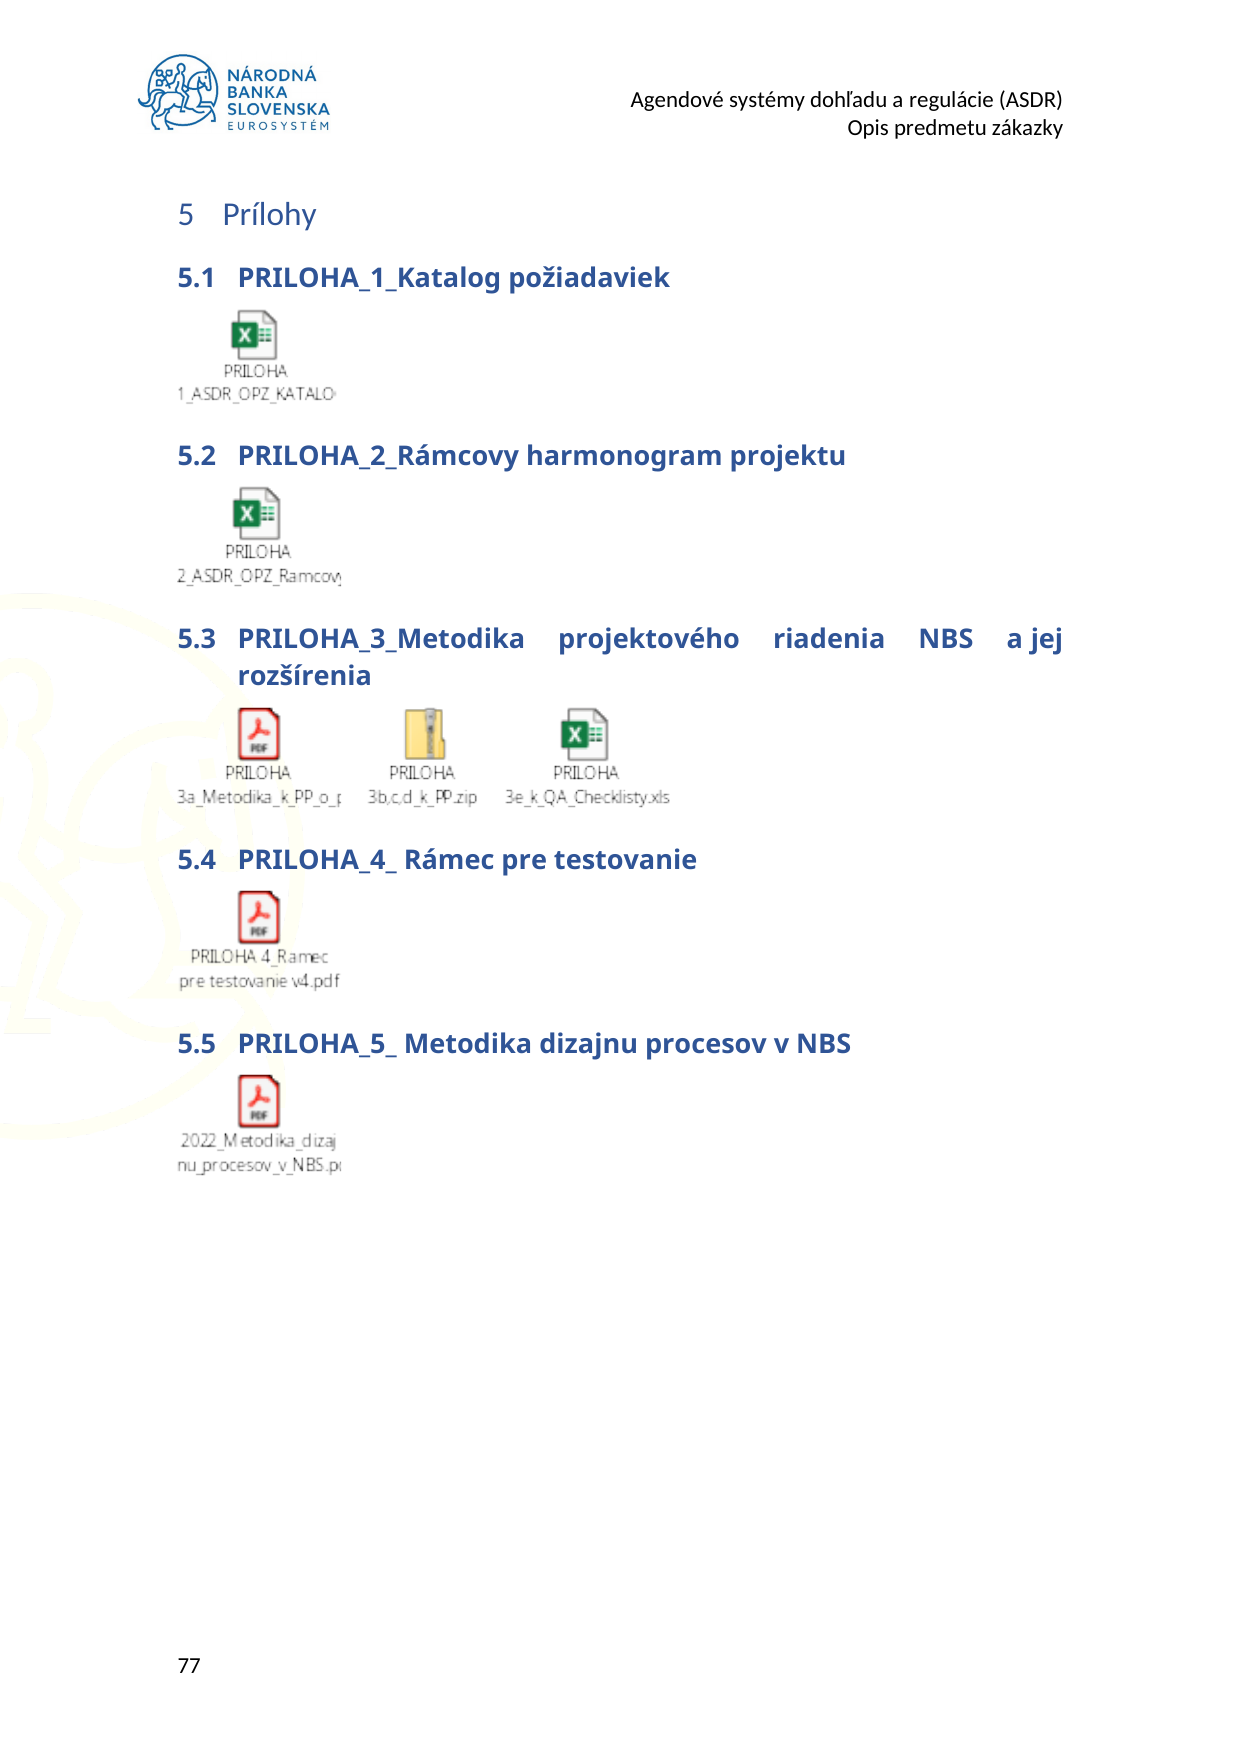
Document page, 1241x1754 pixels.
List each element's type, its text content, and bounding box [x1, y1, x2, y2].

subtitle PRILOHA_1_Katalog požiadaviek [177, 259, 1063, 296]
subtitle PRILOHA_3_Metodika projektového riadenia NBS a jej rozšírenia [177, 620, 1063, 694]
subtitle PRILOHA_4_ Rámec pre testovanie [177, 841, 1063, 877]
subtitle Prílohy [177, 193, 1063, 234]
subtitle PRILOHA_2_Rámcovy harmonogram projektu [177, 436, 1063, 473]
picture [137, 51, 332, 134]
subtitle PRILOHA_5_ Metodika dizajnu procesov v NBS [177, 1024, 1063, 1061]
